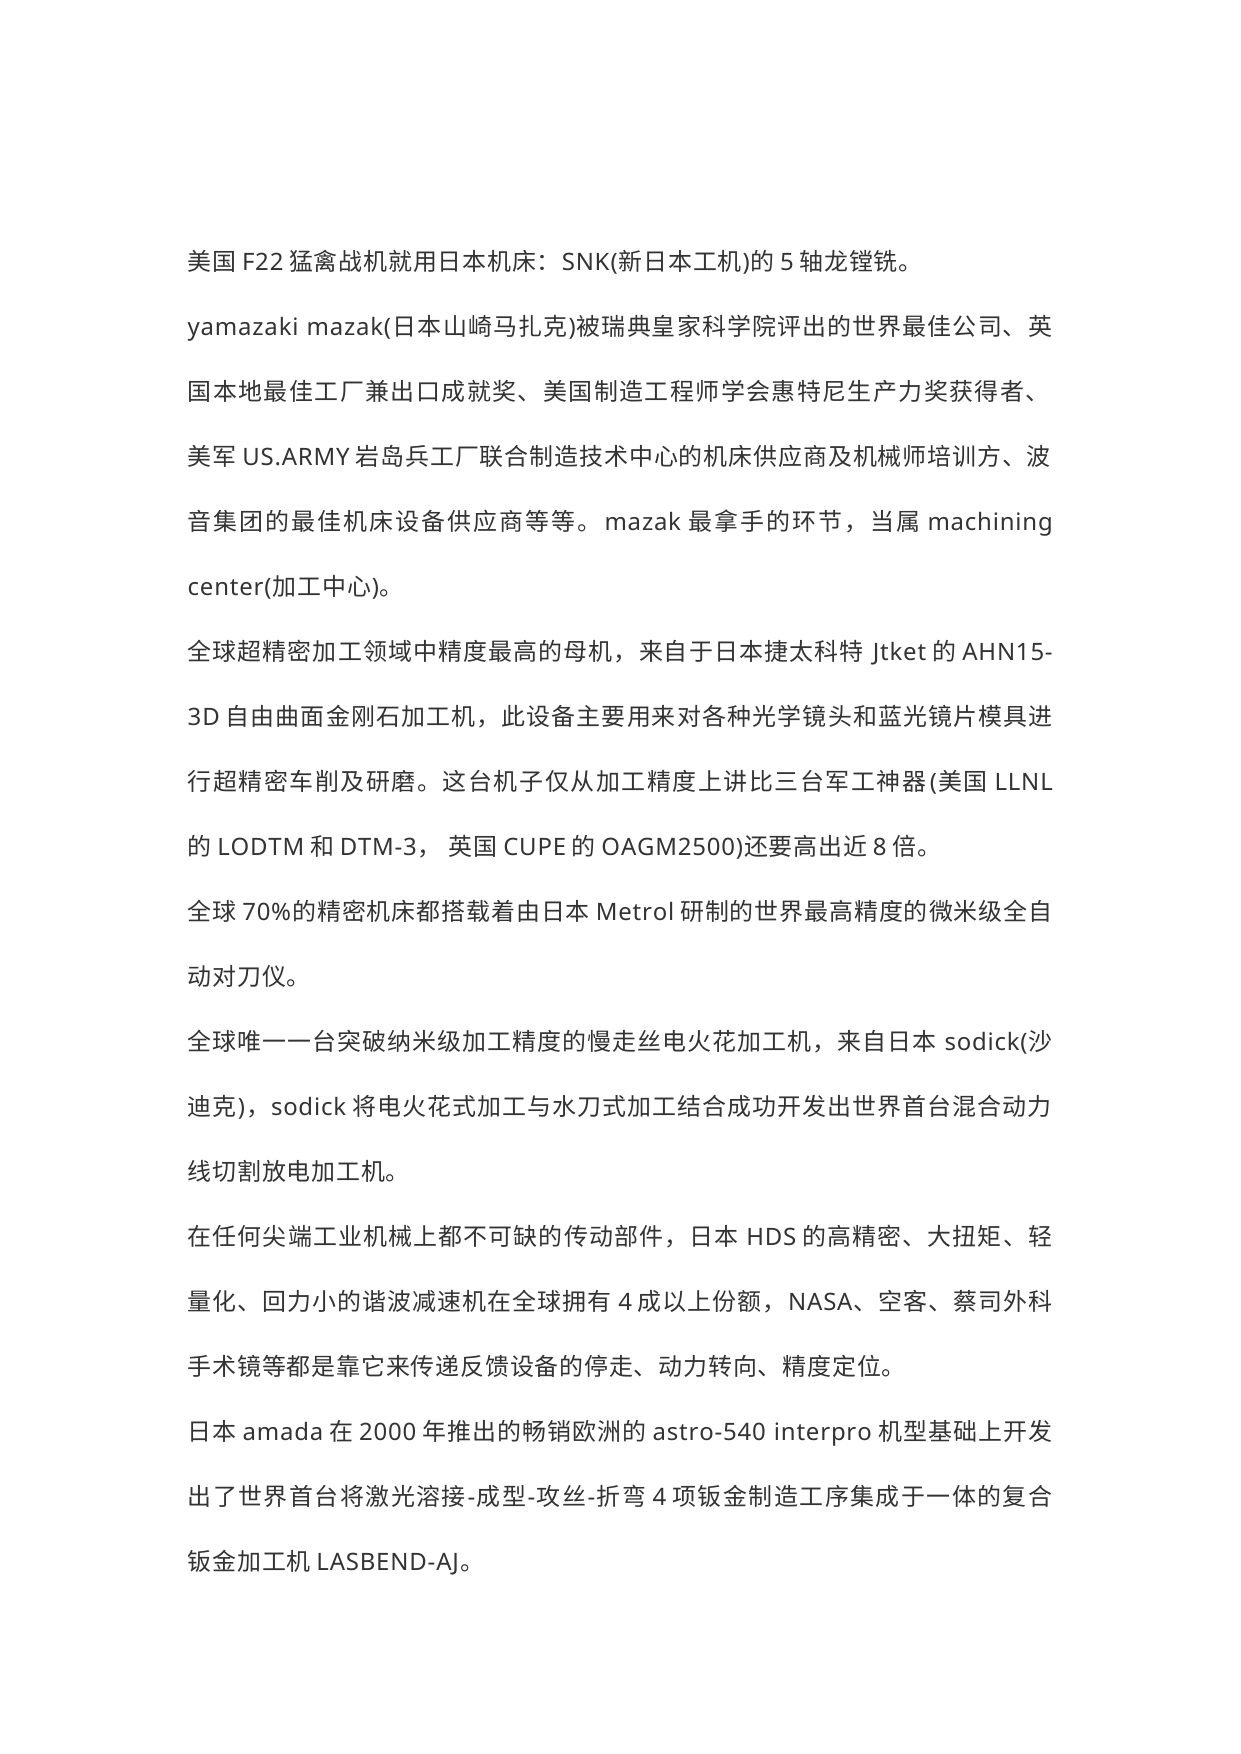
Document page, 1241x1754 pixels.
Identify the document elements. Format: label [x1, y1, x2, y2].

text [187, 162, 1053, 1592]
